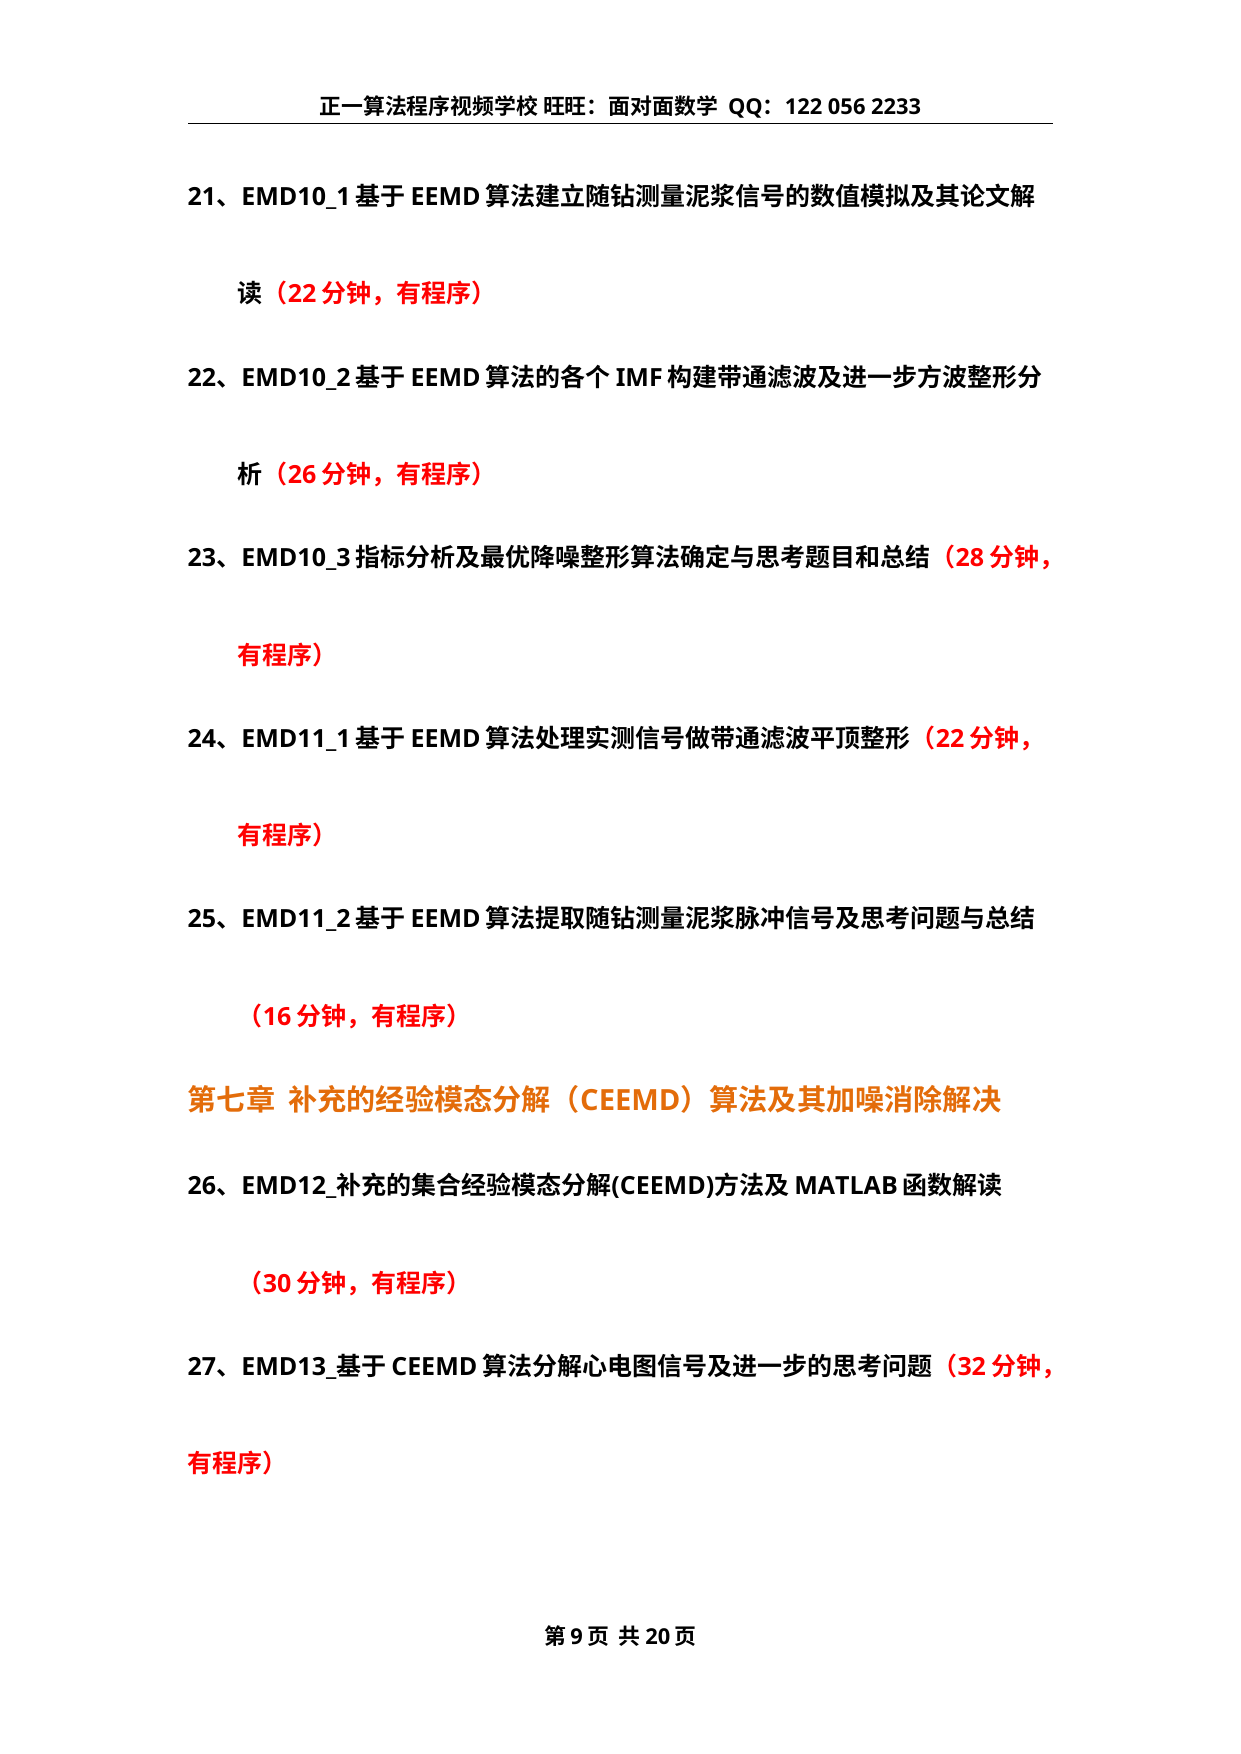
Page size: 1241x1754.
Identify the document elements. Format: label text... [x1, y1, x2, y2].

text 21、EMD10_1基于EEMD算法建立随钻测量泥浆信号的数值模拟及其论文解读（22分钟，有程序） [187, 162, 1053, 324]
text 22、EMD10_2基于EEMD算法的各个IMF构建带通滤波及进一步方波整形分析（26分钟，有程序） [187, 343, 1053, 505]
text 第七章 补充的经验模态分解（CEEMD）算法及其加噪消除解决 [187, 1065, 1053, 1130]
text 23、EMD10_3指标分析及最优降噪整形算法确定与思考题目和总结（28分钟，有程序） [187, 523, 1053, 686]
text 26、EMD12_补充的集合经验模态分解(CEEMD)方法及MATLAB函数解读（30分钟，有程序） [187, 1151, 1053, 1314]
text 27、EMD13_基于CEEMD算法分解心电图信号及进一步的思考问题（32分钟，有程序） [187, 1332, 1053, 1494]
text 24、EMD11_1基于EEMD算法处理实测信号做带通滤波平顶整形（22分钟，有程序） [187, 704, 1053, 866]
text 25、EMD11_2基于EEMD算法提取随钻测量泥浆脉冲信号及思考问题与总结（16分钟，有程序） [187, 884, 1053, 1047]
